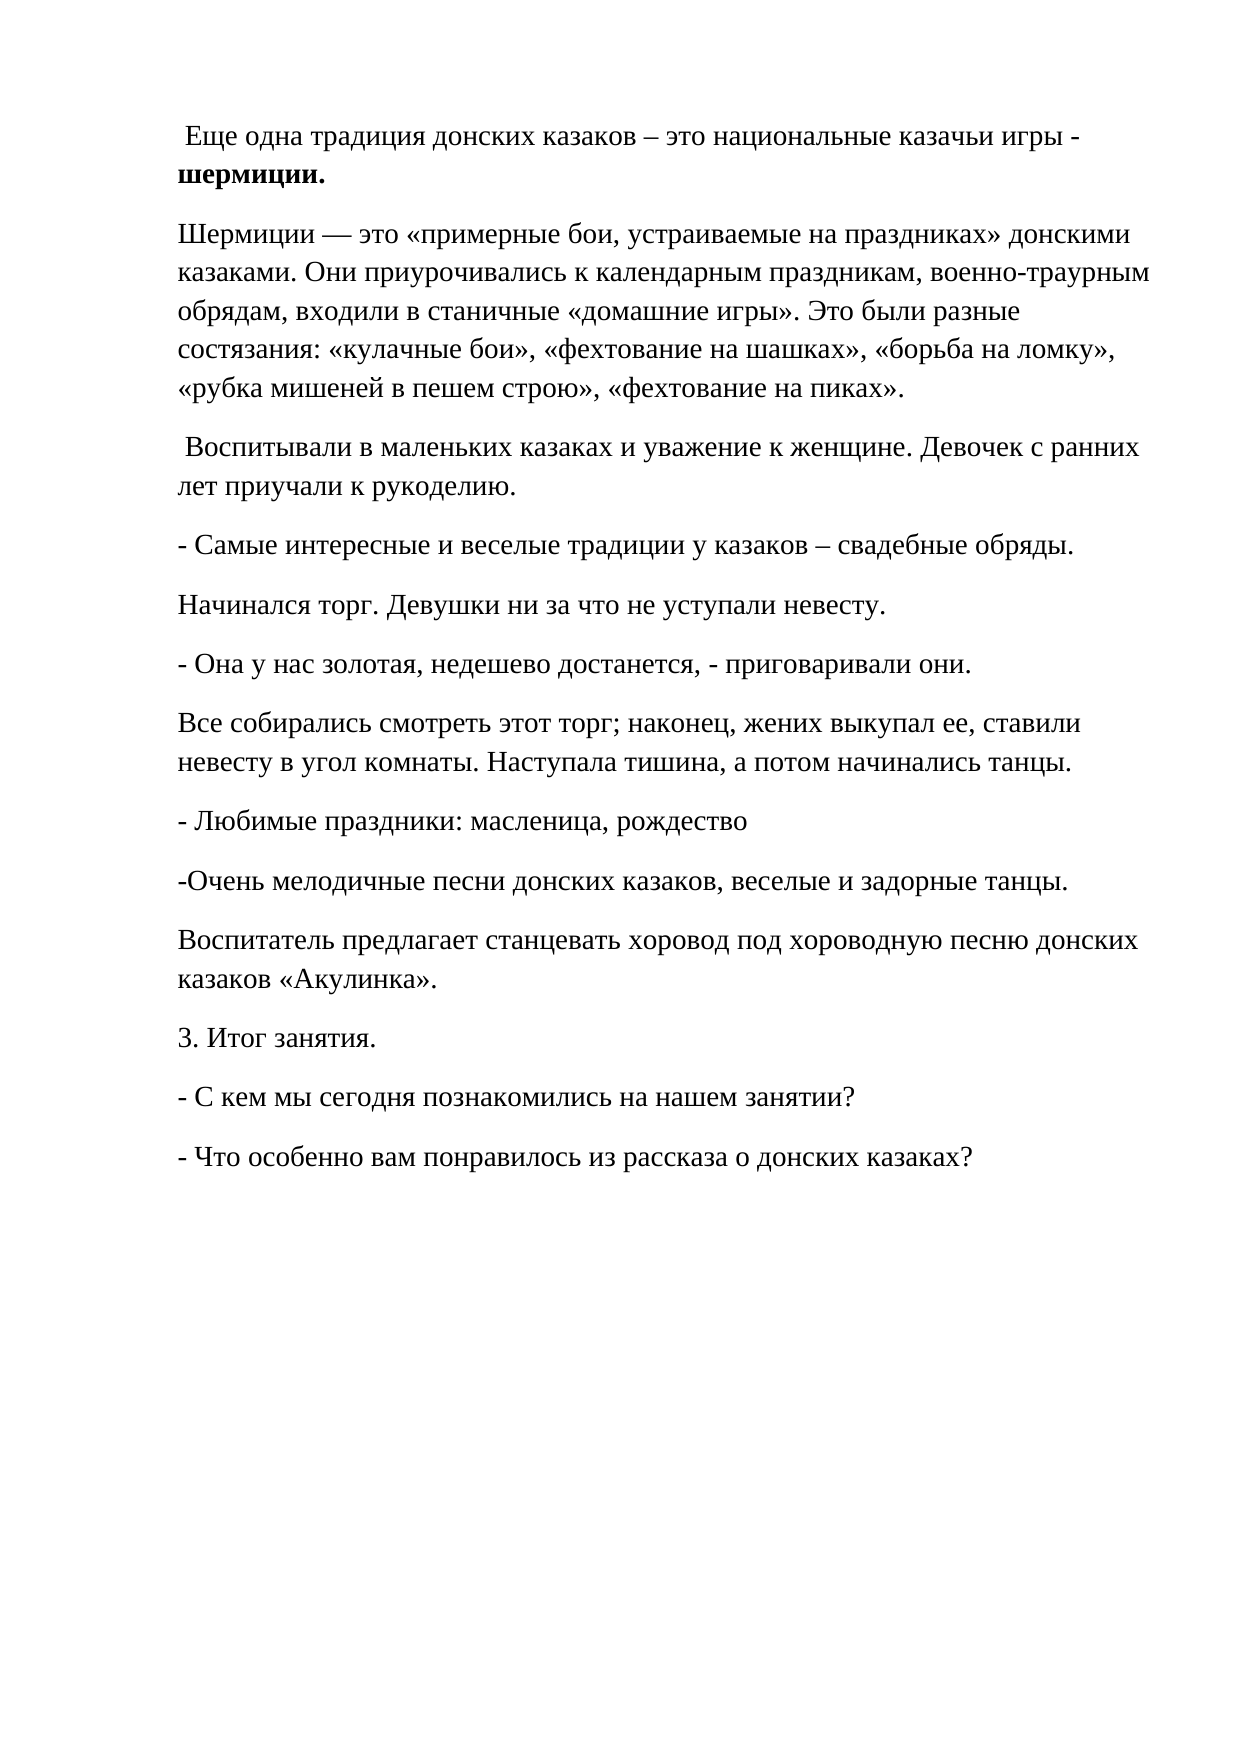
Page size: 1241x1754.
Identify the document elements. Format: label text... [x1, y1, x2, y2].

text Воспитатель предлагает станцевать хоровод под хороводную песню донских казаков «Акулинка». [177, 922, 1152, 994]
text Еще одна традиция донских казаков – это национальные казачьи игры - шермиции. [177, 118, 1152, 190]
text - Любимые праздники: масленица, рождество [177, 803, 1152, 837]
text - Она у нас золотая, недешево достанется, - приговаривали они. [177, 646, 1152, 680]
text Все собирались смотреть этот торг; наконец, жених выкупал ее, ставили невесту в угол комнаты. Наступала тишина, а потом начинались танцы. [177, 706, 1152, 778]
text 3. Итог занятия. [177, 1020, 1152, 1054]
text -Очень мелодичные песни донских казаков, веселые и задорные танцы. [177, 863, 1152, 896]
text Шермиции — это «примерные бои, устраиваемые на праздниках» донскими казаками. Они приурочивались к календарным праздникам, военно-траурным обрядам, входили в станичные «домашние игры». Это были разные состязания: «кулачные бои», «фехтование на шашках», «борьба на ломку», «рубка мишеней в пешем строю», «фехтование на пиках». [177, 216, 1152, 404]
text - Самые интересные и веселые традиции у казаков – свадебные обряды. [177, 527, 1152, 561]
text - С кем мы сегодня познакомились на нашем занятии? [177, 1079, 1152, 1113]
text Начинался торг. Девушки ни за что не уступали невесту. [177, 587, 1152, 620]
text Воспитывали в маленьких казаках и уважение к женщине. Девочек с ранних лет приучали к рукоделию. [177, 429, 1152, 502]
text - Что особенно вам понравилось из рассказа о донских казаках? [177, 1139, 1152, 1172]
